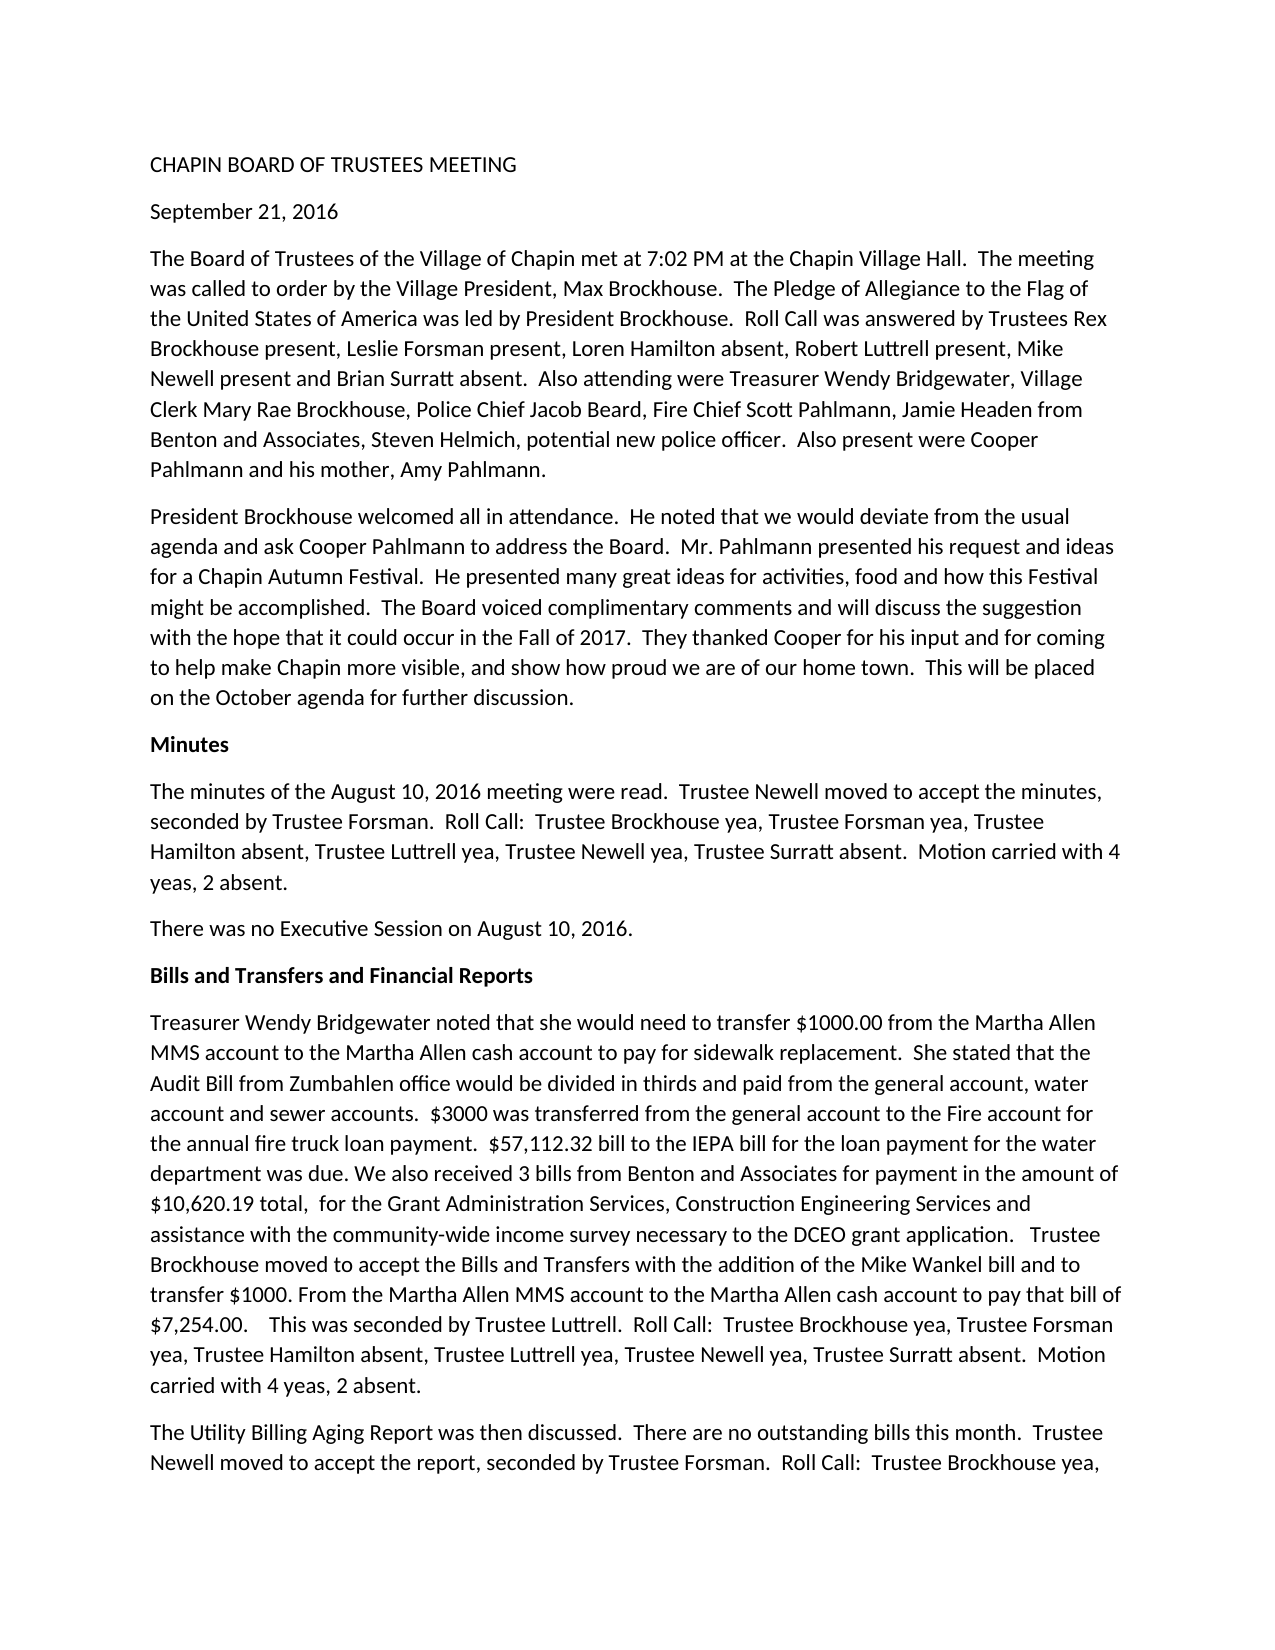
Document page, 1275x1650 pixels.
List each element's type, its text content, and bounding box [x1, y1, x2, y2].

text The Board of Trustees of the Village of Chapin met at 7:02 PM at the Chapin Village Hall. The meeting was called to order by the Village President, Max Brockhouse. The Pledge of Allegiance to the Flag of the United States of America was led by President Brockhouse. Roll Call was answered by Trustees Rex Brockhouse present, Leslie Forsman present, Loren Hamilton absent, Robert Luttrell present, Mike Newell present and Brian Surratt absent. Also attending were Treasurer Wendy Bridgewater, Village Clerk Mary Rae Brockhouse, Police Chief Jacob Beard, Fire Chief Scott Pahlmann, Jamie Headen from Benton and Associates, Steven Helmich, potential new police officer. Also present were Cooper Pahlmann and his mother, Amy Pahlmann. [150, 244, 1125, 483]
text Treasurer Wendy Bridgewater noted that she would need to transfer $1000.00 from the Martha Allen MMS account to the Martha Allen cash account to pay for sidewalk replacement. She stated that the Audit Bill from Zumbahlen office would be divided in thirds and paid from the general account, water account and sewer accounts. $3000 was transferred from the general account to the Fire account for the annual fire truck loan payment. $57,112.32 bill to the IEPA bill for the loan payment for the water department was due. We also received 3 bills from Benton and Associates for payment in the amount of $10,620.19 total, for the Grant Administration Services, Construction Engineering Services and assistance with the community-wide income survey necessary to the DCEO grant application. Trustee Brockhouse moved to accept the Bills and Transfers with the addition of the Mike Wankel bill and to transfer $1000. From the Martha Allen MMS account to the Martha Allen cash account to pay that bill of $7,254.00. This was seconded by Trustee Luttrell. Roll Call: Trustee Brockhouse yea, Trustee Forsman yea, Trustee Hamilton absent, Trustee Luttrell yea, Trustee Newell yea, Trustee Surratt absent. Motion carried with 4 yeas, 2 absent. [150, 1008, 1125, 1399]
text Bills and Transfers and Financial Reports [150, 961, 1125, 989]
text Minutes [150, 730, 1125, 758]
text CHAPIN BOARD OF TRUSTEES MEETING [150, 150, 1125, 178]
text The Utility Billing Aging Report was then discussed. There are no outstanding bills this month. Trustee Newell moved to accept the report, seconded by Trustee Forsman. Roll Call: Trustee Brockhouse yea, [150, 1418, 1125, 1476]
text The minutes of the August 10, 2016 meeting were read. Trustee Newell moved to accept the minutes, seconded by Trustee Forsman. Roll Call: Trustee Brockhouse yea, Trustee Forsman yea, Trustee Hamilton absent, Trustee Luttrell yea, Trustee Newell yea, Trustee Surratt absent. Motion carried with 4 yeas, 2 absent. [150, 777, 1125, 896]
text There was no Executive Session on August 10, 2016. [150, 914, 1125, 943]
text September 21, 2016 [150, 197, 1125, 225]
text President Brockhouse welcomed all in attendance. He noted that we would deviate from the usual agenda and ask Cooper Pahlmann to address the Board. Mr. Pahlmann presented his request and ideas for a Chapin Autumn Festival. He presented many great ideas for activities, food and how this Festival might be accomplished. The Board voiced complimentary comments and will discuss the suggestion with the hope that it could occur in the Fall of 2017. They thanked Cooper for his input and for coming to help make Chapin more visible, and show how proud we are of our home town. This will be placed on the October agenda for further discussion. [150, 502, 1125, 711]
